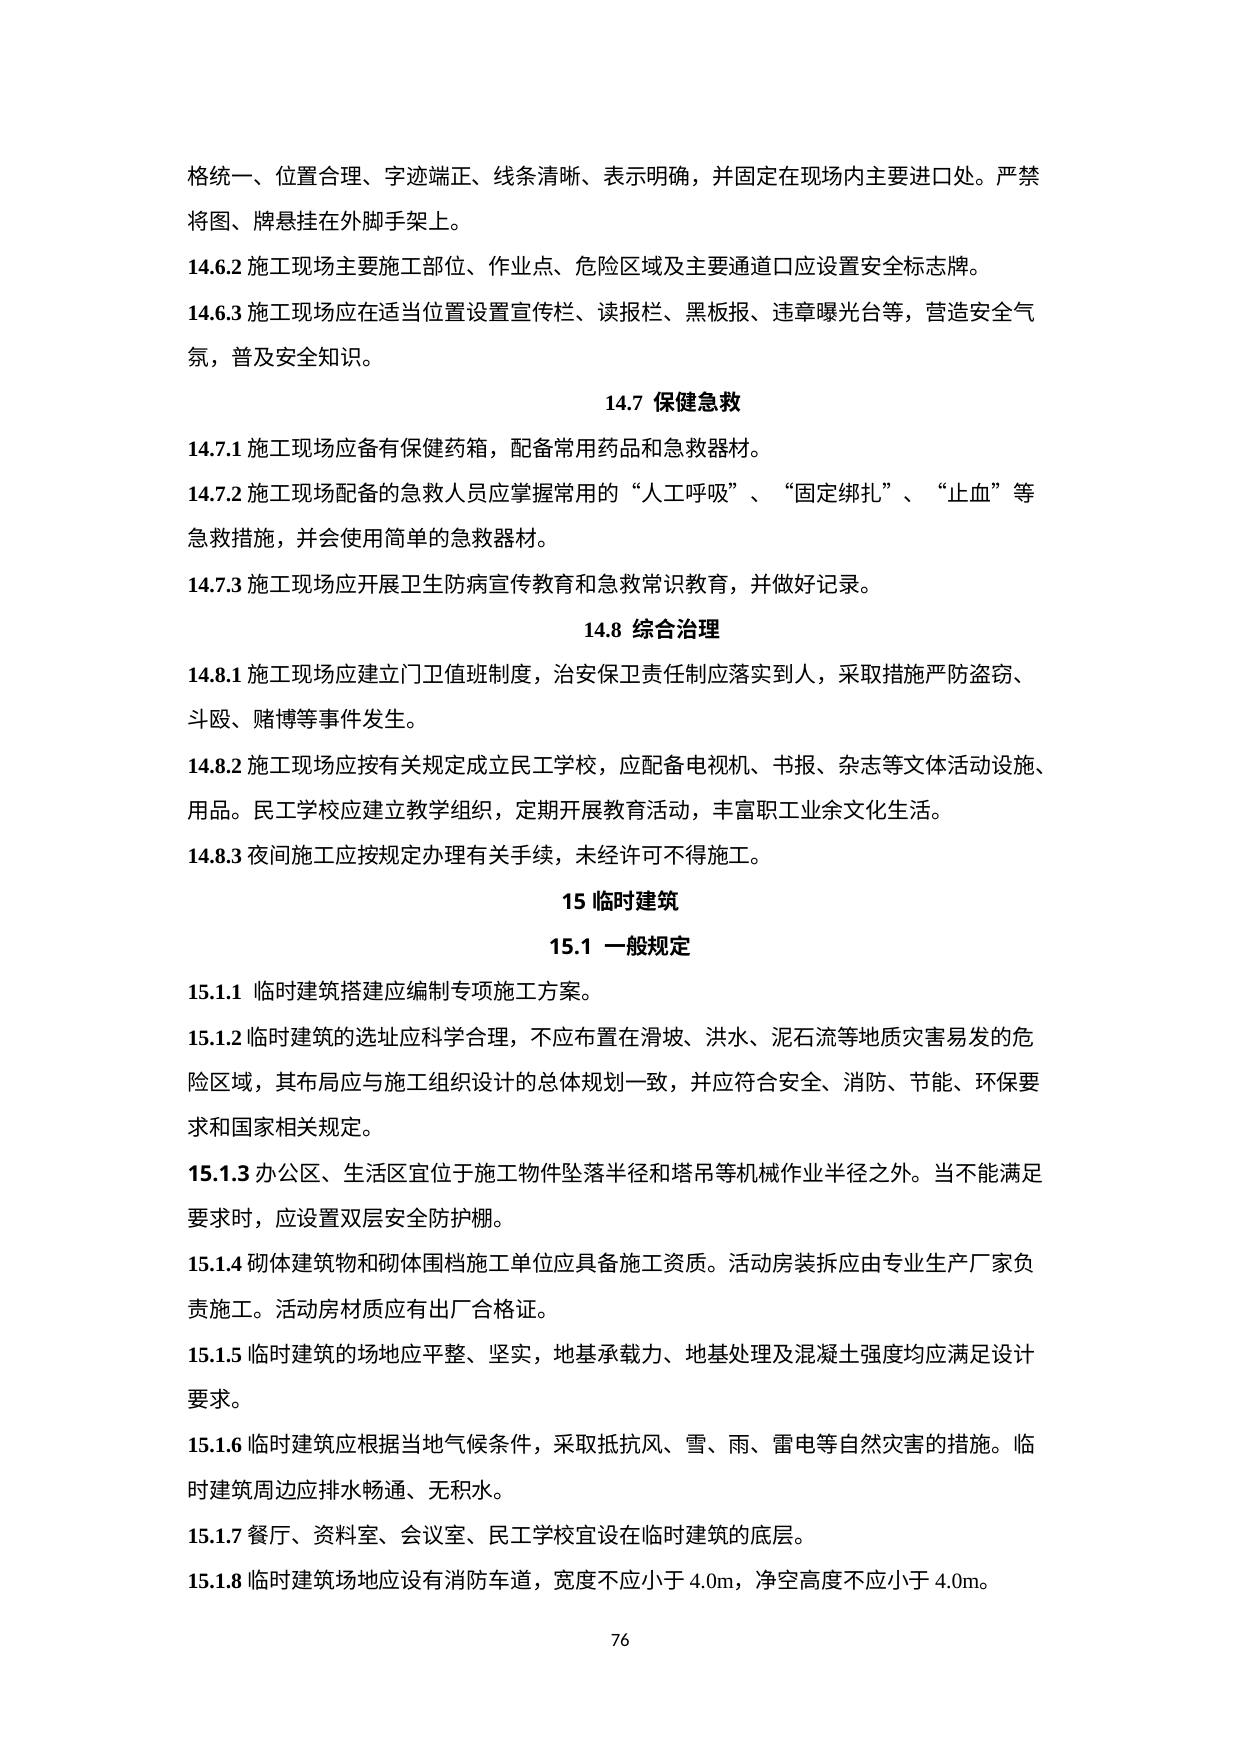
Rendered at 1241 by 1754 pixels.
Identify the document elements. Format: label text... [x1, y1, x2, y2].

text 15.1.1 临时建筑搭建应编制专项施工方案。 [187, 968, 1053, 1013]
text 15.1.5 临时建筑的场地应平整、坚实，地基承载力、地基处理及混凝土强度均应满足设计要求。 [187, 1330, 1053, 1421]
text 15.1.8 临时建筑场地应设有消防车道，宽度不应小于4.0m，净空高度不应小于4.0m。 [187, 1557, 1053, 1602]
text 14.7 保健急救 [187, 378, 1053, 424]
text 14.6.3 施工现场应在适当位置设置宣传栏、读报栏、黑板报、违章曝光台等，营造安全气氛，普及安全知识。 [187, 288, 1053, 378]
text 15.1 一般规定 [187, 922, 1053, 968]
text 14.8.1 施工现场应建立门卫值班制度，治安保卫责任制应落实到人，采取措施严防盗窃、斗殴、赌博等事件发生。 [187, 650, 1053, 741]
text 14.6.2 施工现场主要施工部位、作业点、危险区域及主要通道口应设置安全标志牌。 [187, 243, 1053, 288]
text 14.7.1 施工现场应备有保健药箱，配备常用药品和急救器材。 [187, 424, 1053, 469]
text 15.1.3 办公区、生活区宜位于施工物件坠落半径和塔吊等机械作业半径之外。当不能满足要求时，应设置双层安全防护棚。 [187, 1149, 1053, 1239]
text 15.1.7 餐厅、资料室、会议室、民工学校宜设在临时建筑的底层。 [187, 1511, 1053, 1557]
text 15 临时建筑 [187, 877, 1053, 922]
text 14.8 综合治理 [187, 605, 1053, 650]
list 15.1.4 砌体建筑物和砌体围档施工单位应具备施工资质。活动房装拆应由专业生产厂家负责施工。活动房材质应有出厂合格证。 [187, 1239, 1053, 1330]
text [187, 152, 1053, 243]
text 14.8.2 施工现场应按有关规定成立民工学校，应配备电视机、书报、杂志等文体活动设施、用品。民工学校应建立教学组织，定期开展教育活动，丰富职工业余文化生活。 [187, 741, 1053, 832]
text 15.1.2临时建筑的选址应科学合理，不应布置在滑坡、洪水、泥石流等地质灾害易发的危险区域，其布局应与施工组织设计的总体规划一致，并应符合安全、消防、节能、环保要求和国家相关规定。 [187, 1013, 1053, 1149]
text 14.7.2 施工现场配备的急救人员应掌握常用的“人工呼吸”、“固定绑扎”、“止血”等急救措施，并会使用简单的急救器材。 [187, 469, 1053, 560]
text 15.1.6 临时建筑应根据当地气候条件，采取抵抗风、雪、雨、雷电等自然灾害的措施。临时建筑周边应排水畅通、无积水。 [187, 1421, 1053, 1511]
text 14.8.3 夜间施工应按规定办理有关手续，未经许可不得施工。 [187, 832, 1053, 877]
text 14.7.3 施工现场应开展卫生防病宣传教育和急救常识教育，并做好记录。 [187, 560, 1053, 605]
